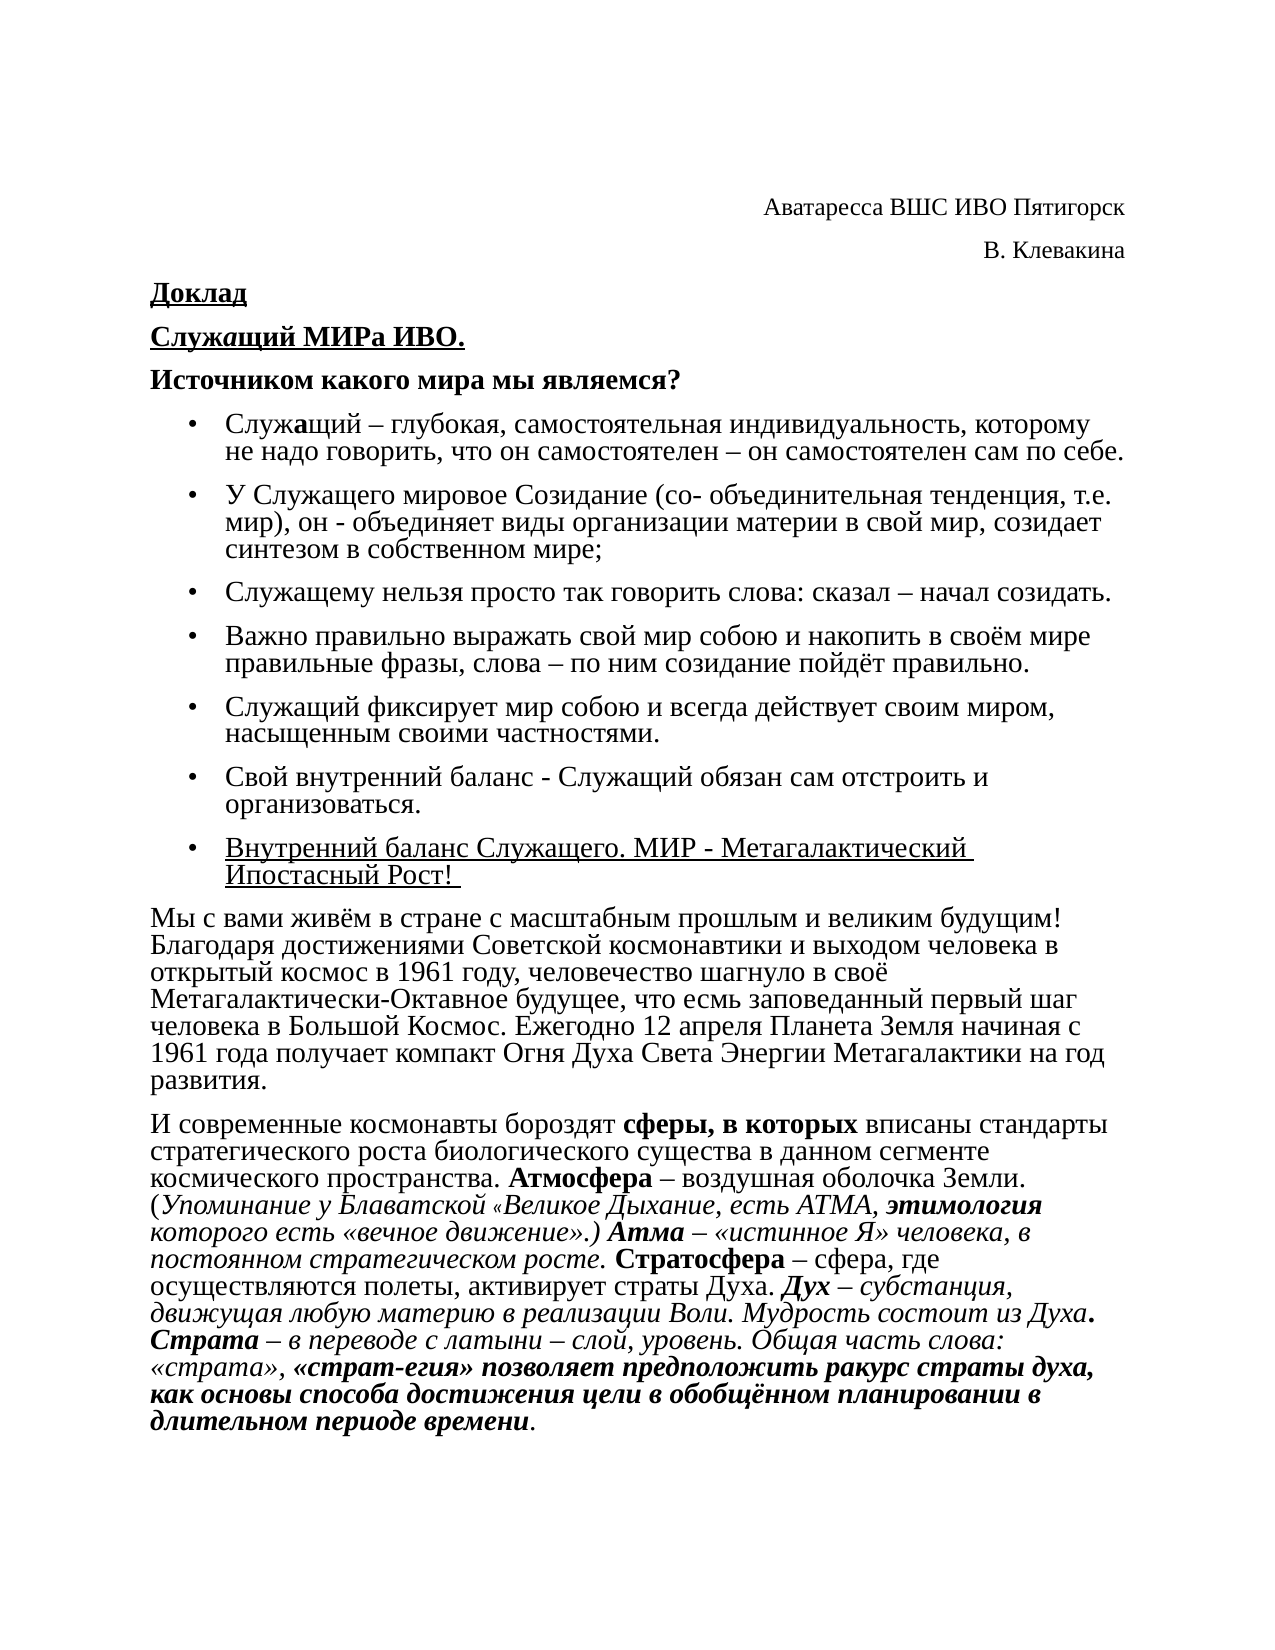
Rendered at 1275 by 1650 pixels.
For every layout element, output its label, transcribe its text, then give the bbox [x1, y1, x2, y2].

list Свой внутренний баланс - Служащий обязан сам отстроить и организоваться. [187, 765, 1125, 819]
list Важно правильно выражать свой мир собою и накопить в своём мире правильные фразы, слова – по ним созидание пойдёт правильно. [187, 624, 1125, 678]
list Внутренний баланс Служащего. МИР - Метагалактический Ипостасный Рост! [187, 836, 1125, 889]
list Служащий – глубокая, самостоятельная индивидуальность, которому не надо говорить, что он самостоятелен – он самостоятелен сам по себе. [187, 412, 1125, 466]
text Источником какого мира мы являемся? [150, 368, 1125, 395]
text И современные космонавты бороздят сферы, в которых вписаны стандарты стратегического роста биологического существа в данном сегменте космического пространства. Атмосфера – воздушная оболочка Земли. (Упоминание у Блаватской «Великое Дыхание, есть АТМА, этимология которого есть «вечное движение».) Атма – «истинное Я» человека, в постоянном стратегическом росте. Стратосфера – сфера, где осуществляются полеты, активирует страты Духа. Дух – субстанция, движущая любую материю в реализации Воли. Мудрость состоит из Духа. Страта – в переводе с латыни – слой, уровень. Общая часть слова: «страта», «страт-егия» позволяет предположить ракурс страты духа, как основы способа достижения цели в обобщённом планировании в длительном периоде времени. [150, 1112, 1125, 1436]
list У Служащего мировое Созидание (со- объединительная тенденция, т.е. мир), он - объединяет виды организации материи в свой мир, созидает синтезом в собственном мире; [187, 482, 1125, 563]
text В. Клевакина [150, 237, 1125, 264]
text Служащий МИРа ИВО. [150, 324, 1125, 352]
list Служащий фиксирует мир собою и всегда действует своим миром, насыщенным своими частностями. [187, 694, 1125, 748]
text Аватаресса ВШС ИВО Пятигорск [150, 194, 1125, 221]
text Доклад [150, 281, 1125, 308]
list Служащему нельзя просто так говорить слова: сказал – начал созидать. [187, 580, 1125, 607]
text Мы с вами живём в стране с масштабным прошлым и великим будущим! Благодаря достижениями Советской космонавтики и выходом человека в открытый космос в 1961 году, человечество шагнуло в своё Метагалактически-Октавное будущее, что есмь заповеданный первый шаг человека в Большой Космос. Ежегодно 12 апреля Планета Земля начиная с 1961 года получает компакт Огня Духа Света Энергии Метагалактики на год развития. [150, 906, 1125, 1095]
